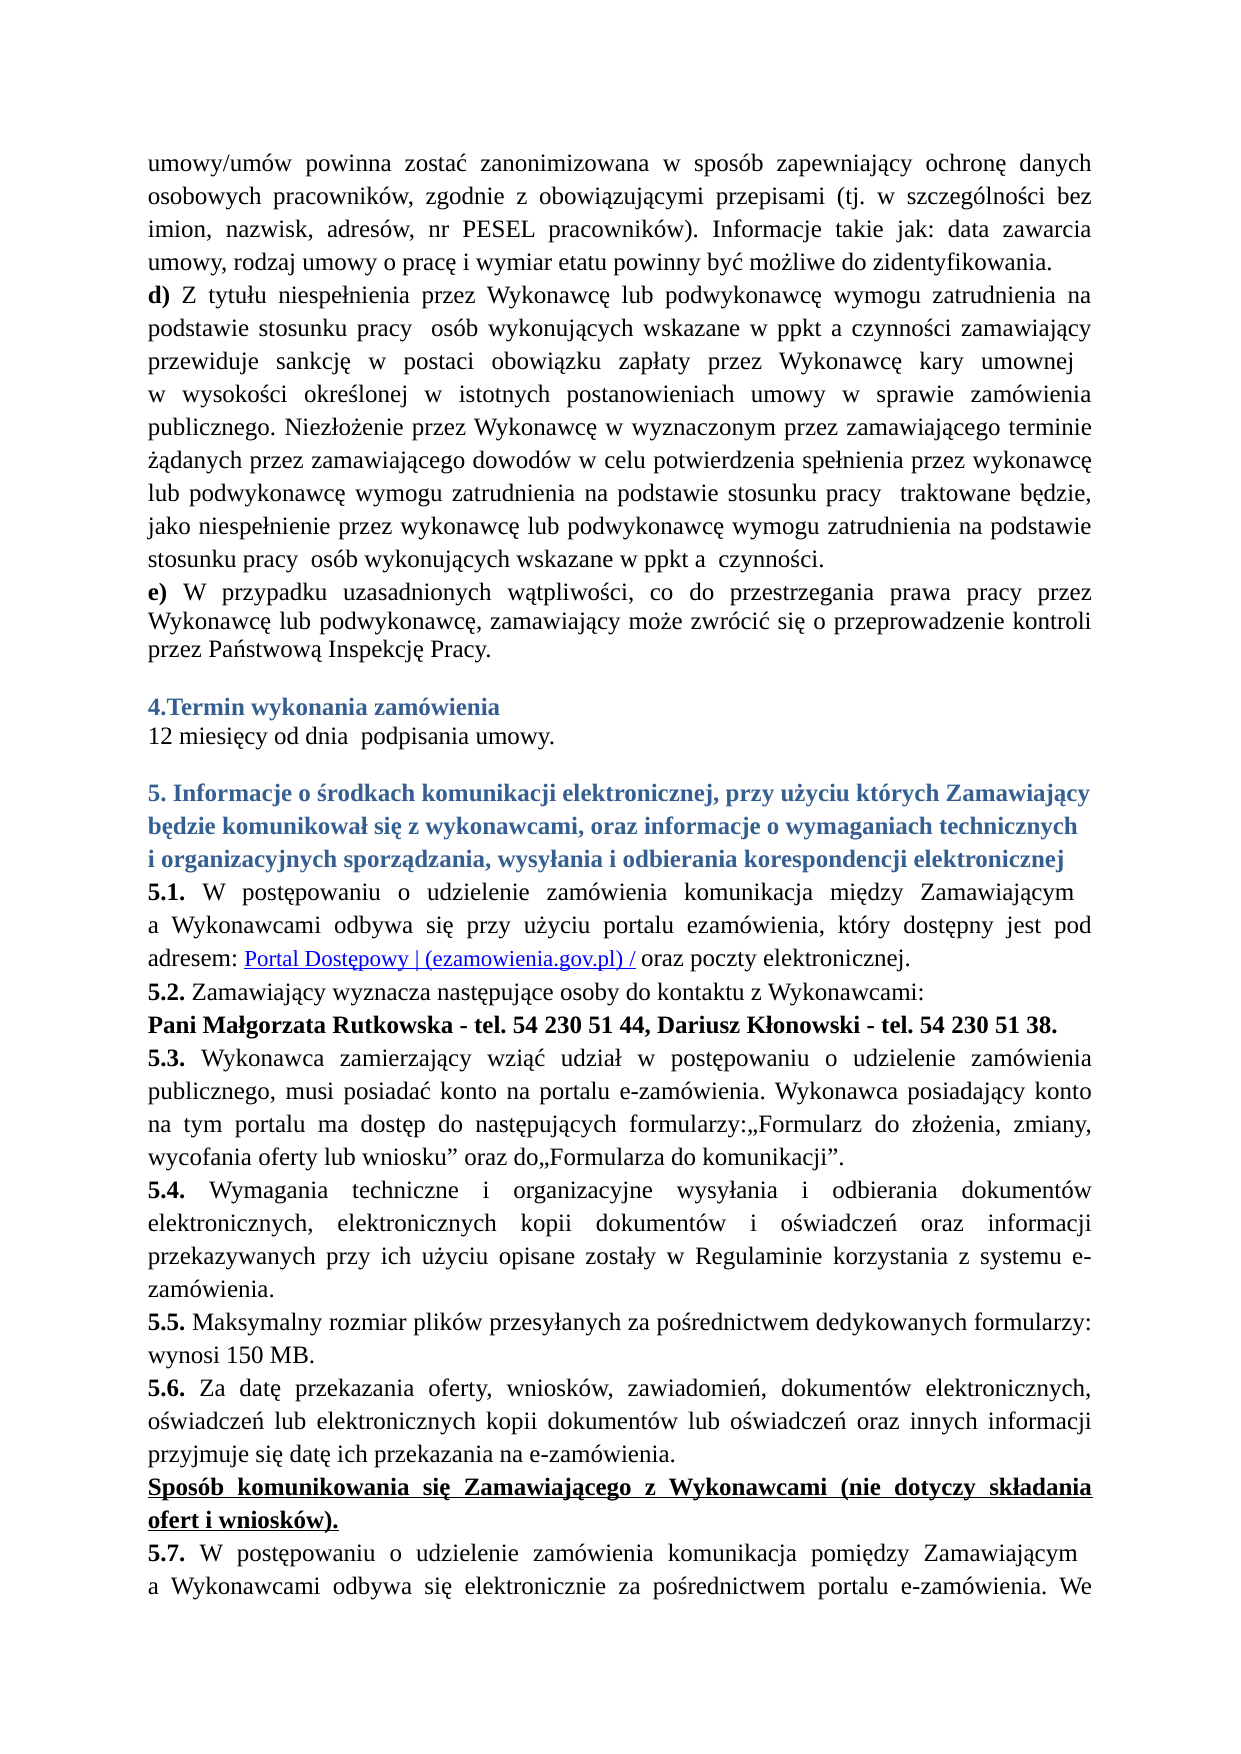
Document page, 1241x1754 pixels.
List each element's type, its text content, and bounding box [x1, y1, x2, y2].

text e) W przypadku uzasadnionych wątpliwości, co do przestrzegania prawa pracy przez Wykonawcę lub podwykonawcę, zamawiający może zwrócić się o przeprowadzenie kontroli przez Państwową Inspekcję Pracy. [148, 577, 1092, 663]
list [148, 148, 1092, 276]
text 5.4. Wymagania techniczne i organizacyjne wysyłania i odbierania dokumentów elektronicznych, elektronicznych kopii dokumentów i oświadczeń oraz informacji przekazywanych przy ich użyciu opisane zostały w Regulaminie korzystania z systemu e-zamówienia. [148, 1175, 1092, 1303]
text 5.1. W postępowaniu o udzielenie zamówienia komunikacja między Zamawiającym a Wykonawcami odbywa się przy użyciu portalu ezamówienia, który dostępny jest pod adresem: / oraz poczty elektronicznej. [148, 877, 1092, 972]
text d) Z tytułu niespełnienia przez Wykonawcę lub podwykonawcę wymogu zatrudnienia na podstawie stosunku pracy osób wykonujących wskazane w ppkt a czynności zamawiający przewiduje sankcję w postaci obowiązku zapłaty przez Wykonawcę kary umownej w wysokości określonej w istotnych postanowieniach umowy w sprawie zamówienia publicznego. Niezłożenie przez Wykonawcę w wyznaczonym przez zamawiającego terminie żądanych przez zamawiającego dowodów w celu potwierdzenia spełnienia przez wykonawcę lub podwykonawcę wymogu zatrudnienia na podstawie stosunku pracy traktowane będzie, jako niespełnienie przez wykonawcę lub podwykonawcę wymogu zatrudnienia na podstawie stosunku pracy osób wykonujących wskazane w ppkt a czynności. [148, 280, 1092, 573]
text 5.5. Maksymalny rozmiar plików przesyłanych za pośrednictwem dedykowanych formularzy: wynosi 150 MB. [148, 1307, 1092, 1369]
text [148, 1538, 1092, 1600]
text 4.Termin wykonania zamówienia [148, 692, 1092, 721]
text Sposób komunikowania się Zamawiającego z Wykonawcami (nie dotyczy składania ofert i wniosków). [148, 1498, 1092, 1534]
text Pani Małgorzata Rutkowska - tel. 54 230 51 44, Dariusz Kłonowski - tel. 54 230 51 38. [148, 1010, 1092, 1038]
text Sposób komunikowania się Zamawiającego z Wykonawcami (nie dotyczy składania ofert i wniosków). [148, 1472, 1092, 1497]
text 5.3. Wykonawca zamierzający wziąć udział w postępowaniu o udzielenie zamówienia publicznego, musi posiadać konto na portalu e-zamówienia. Wykonawca posiadający konto na tym portalu ma dostęp do następujących formularzy:„Formularz do złożenia, zmiany, wycofania oferty lub wniosku” oraz do„Formularza do komunikacji”. [148, 1043, 1092, 1171]
subtitle 5. Informacje o środkach komunikacji elektronicznej, przy użyciu których Zamawiający będzie komunikował się z wykonawcami, oraz informacje o wymaganiach technicznych i organizacyjnych sporządzania, wysyłania i odbierania korespondencji elektronicznej [148, 778, 1092, 873]
text 12 miesięcy od dnia podpisania umowy. [148, 721, 1092, 749]
text 5.2. Zamawiający wyznacza następujące osoby do kontaktu z Wykonawcami: [148, 977, 1092, 1005]
text 5.6. Za datę przekazania oferty, wniosków, zawiadomień, dokumentów elektronicznych, oświadczeń lub elektronicznych kopii dokumentów lub oświadczeń oraz innych informacji przyjmuje się datę ich przekazania na e-zamówienia. [148, 1373, 1092, 1468]
